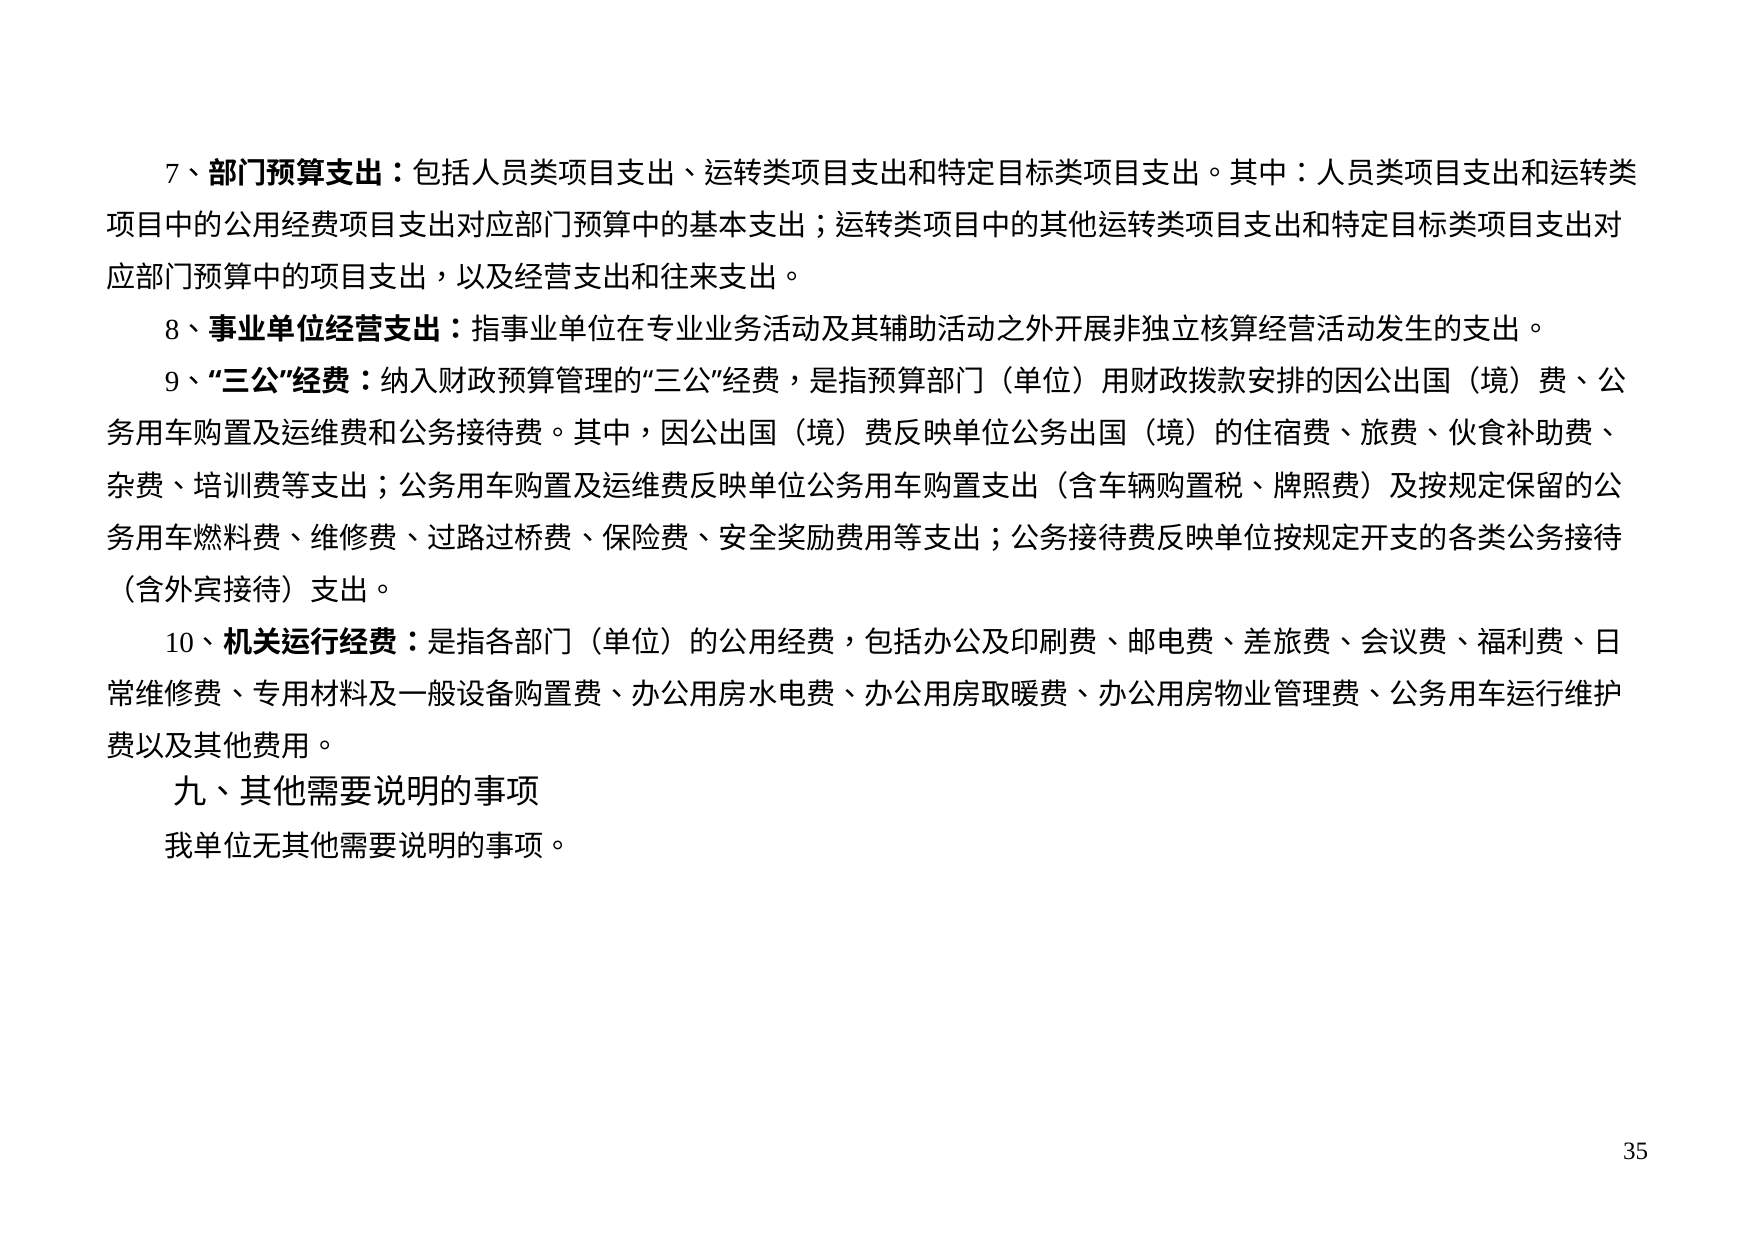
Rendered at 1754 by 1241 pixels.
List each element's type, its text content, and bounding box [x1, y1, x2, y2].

text 9、“三公”经费：纳入财政预算管理的“三公”经费，是指预算部门（单位）用财政拨款安排的因公出国（境）费、公务用车购置及运维费和公务接待费。其中，因公出国（境）费反映单位公务出国（境）的住宿费、旅费、伙食补助费、杂费、培训费等支出；公务用车购置及运维费反映单位公务用车购置支出（含车辆购置税、牌照费）及按规定保留的公务用车燃料费、维修费、过路过桥费、保险费、安全奖励费用等支出；公务接待费反映单位按规定开支的各类公务接待（含外宾接待）支出。 [106, 350, 1648, 611]
text 我单位无其他需要说明的事项。 [106, 814, 1648, 866]
text 8、事业单位经营支出：指事业单位在专业业务活动及其辅助活动之外开展非独立核算经营活动发生的支出。 [106, 298, 1648, 350]
text 九、其他需要说明的事项 [106, 768, 1648, 813]
text 10、机关运行经费：是指各部门（单位）的公用经费，包括办公及印刷费、邮电费、差旅费、会议费、福利费、日常维修费、专用材料及一般设备购置费、办公用房水电费、办公用房取暖费、办公用房物业管理费、公务用车运行维护费以及其他费用。 [106, 611, 1648, 767]
text 7、部门预算支出：包括人员类项目支出、运转类项目支出和特定目标类项目支出。其中：人员类项目支出和运转类项目中的公用经费项目支出对应部门预算中的基本支出；运转类项目中的其他运转类项目支出和特定目标类项目支出对应部门预算中的项目支出，以及经营支出和往来支出。 [106, 142, 1648, 298]
